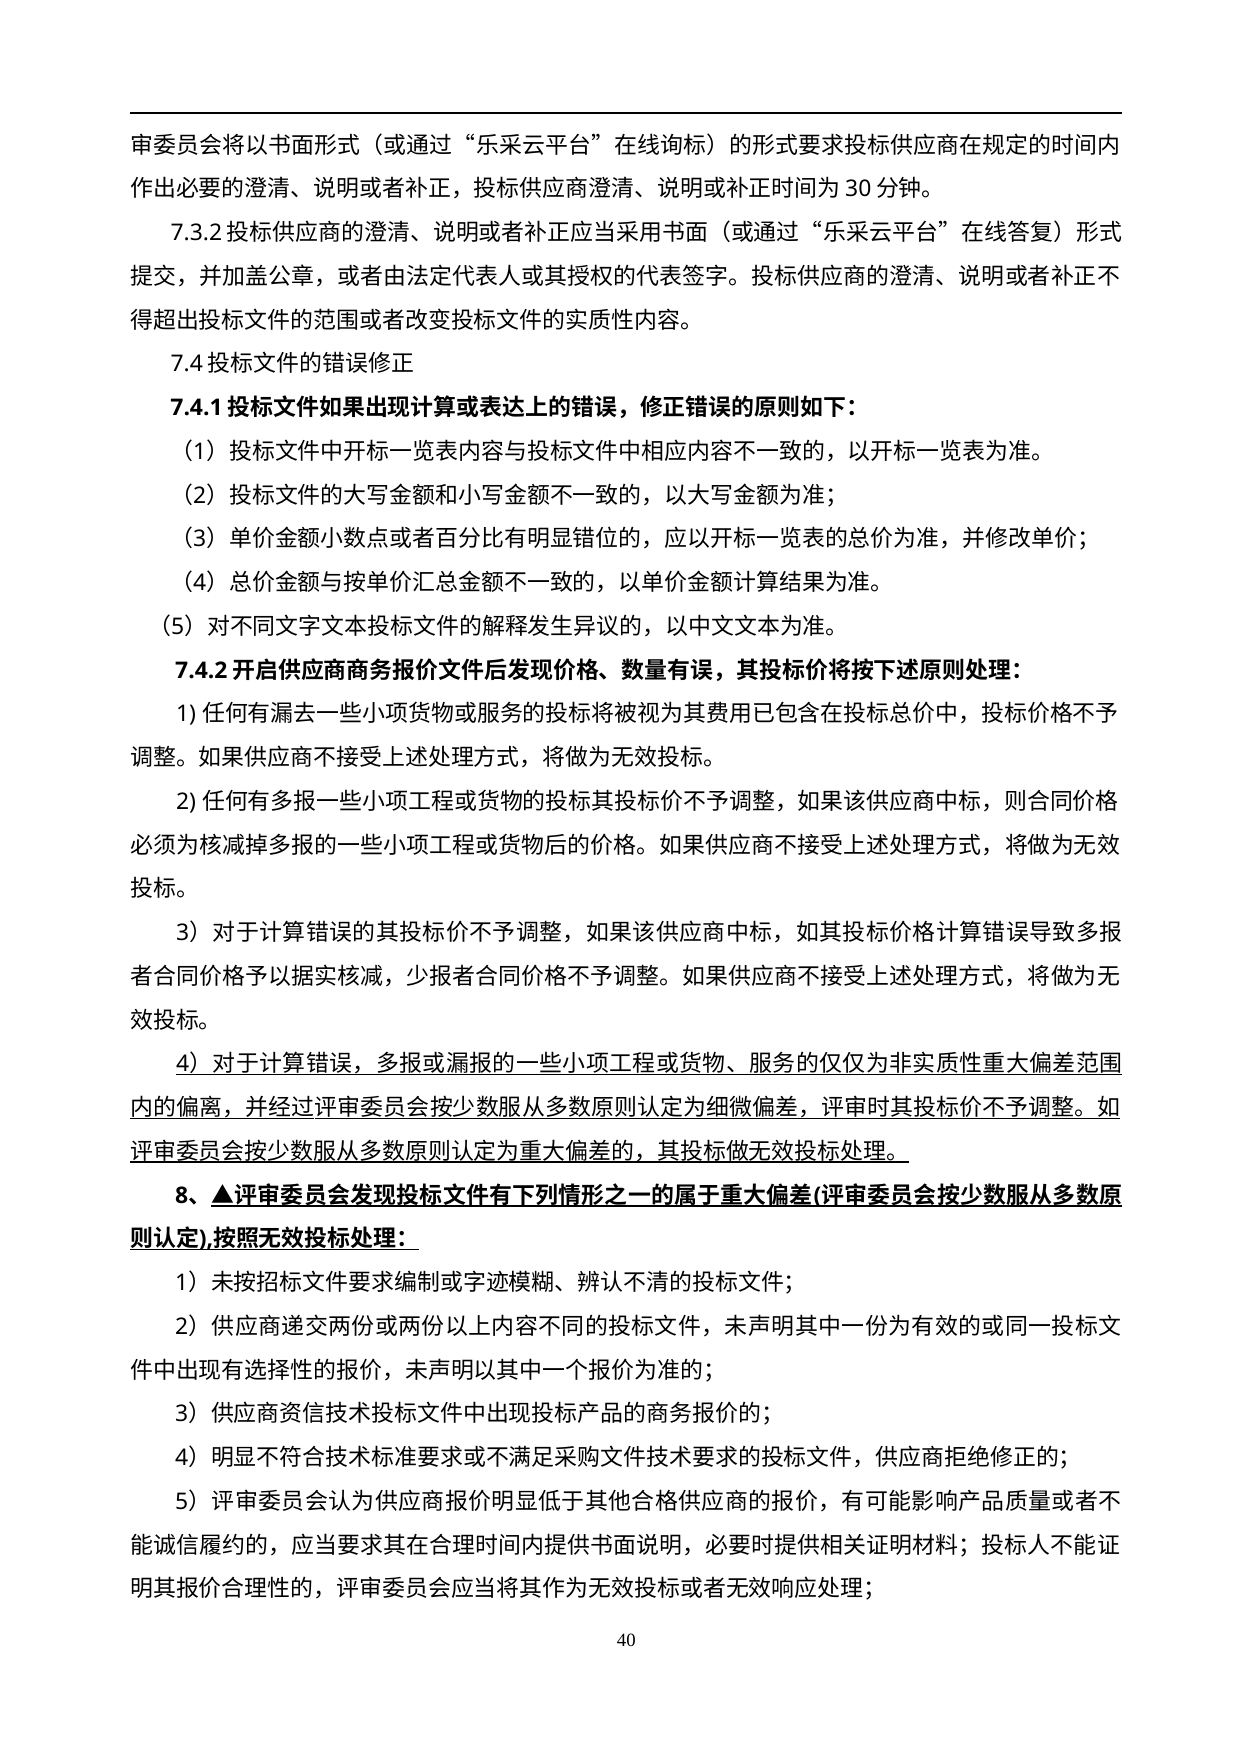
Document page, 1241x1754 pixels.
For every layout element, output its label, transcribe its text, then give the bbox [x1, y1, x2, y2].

text 7.4投标文件的错误修正 [130, 337, 1122, 381]
text 5）评审委员会认为供应商报价明显低于其他合格供应商的报价，有可能影响产品质量或者不能诚信履约的，应当要求其在合理时间内提供书面说明，必要时提供相关证明材料；投标人不能证明其报价合理性的，评审委员会应当将其作为无效投标或者无效响应处理； [130, 1474, 1122, 1606]
text 7.4.2开启供应商商务报价文件后发现价格、数量有误，其投标价将按下述原则处理： [130, 643, 1122, 687]
text 2）供应商递交两份或两份以上内容不同的投标文件，未声明其中一份为有效的或同一投标文件中出现有选择性的报价，未声明以其中一个报价为准的； [130, 1299, 1122, 1387]
text 3）供应商资信技术投标文件中出现投标产品的商务报价的； [130, 1387, 1122, 1431]
text 7.3.2投标供应商的澄清、说明或者补正应当采用书面（或通过“乐采云平台”在线答复）形式提交，并加盖公章，或者由法定代表人或其授权的代表签字。投标供应商的澄清、说明或者补正不得超出投标文件的范围或者改变投标文件的实质性内容。 [130, 206, 1122, 337]
text 4）对于计算错误，多报或漏报的一些小项工程或货物、服务的仅仅为非实质性重大偏差范围内的偏离，并经过评审委员会按少数服从多数原则认定为细微偏差，评审时其投标价不予调整。如评审委员会按少数服从多数原则认定为重大偏差的，其投标做无效投标处理。 [130, 1037, 1122, 1168]
text 1) 任何有漏去一些小项货物或服务的投标将被视为其费用已包含在投标总价中，投标价格不予调整。如果供应商不接受上述处理方式，将做为无效投标。 [130, 687, 1122, 774]
text 8、▲评审委员会发现投标文件有下列情形之一的属于重大偏差(评审委员会按少数服从多数原则认定),按照无效投标处理： [130, 1168, 1122, 1256]
text （4）总价金额与按单价汇总金额不一致的，以单价金额计算结果为准。 [130, 556, 1122, 599]
text （5）对不同文字文本投标文件的解释发生异议的，以中文文本为准。 [130, 599, 1122, 643]
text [130, 118, 1122, 206]
text （3）单价金额小数点或者百分比有明显错位的，应以开标一览表的总价为准，并修改单价； [130, 512, 1122, 556]
text 3）对于计算错误的其投标价不予调整，如果该供应商中标，如其投标价格计算错误导致多报者合同价格予以据实核减，少报者合同价格不予调整。如果供应商不接受上述处理方式，将做为无效投标。 [130, 906, 1122, 1037]
text 2) 任何有多报一些小项工程或货物的投标其投标价不予调整，如果该供应商中标，则合同价格必须为核减掉多报的一些小项工程或货物后的价格。如果供应商不接受上述处理方式，将做为无效投标。 [130, 774, 1122, 906]
text 1）未按招标文件要求编制或字迹模糊、辨认不清的投标文件； [130, 1256, 1122, 1299]
text 4）明显不符合技术标准要求或不满足采购文件技术要求的投标文件，供应商拒绝修正的； [130, 1431, 1122, 1474]
text 7.4.1投标文件如果出现计算或表达上的错误，修正错误的原则如下： [130, 381, 1122, 424]
text （1）投标文件中开标一览表内容与投标文件中相应内容不一致的，以开标一览表为准。 [130, 424, 1122, 468]
text （2）投标文件的大写金额和小写金额不一致的，以大写金额为准； [130, 468, 1122, 512]
